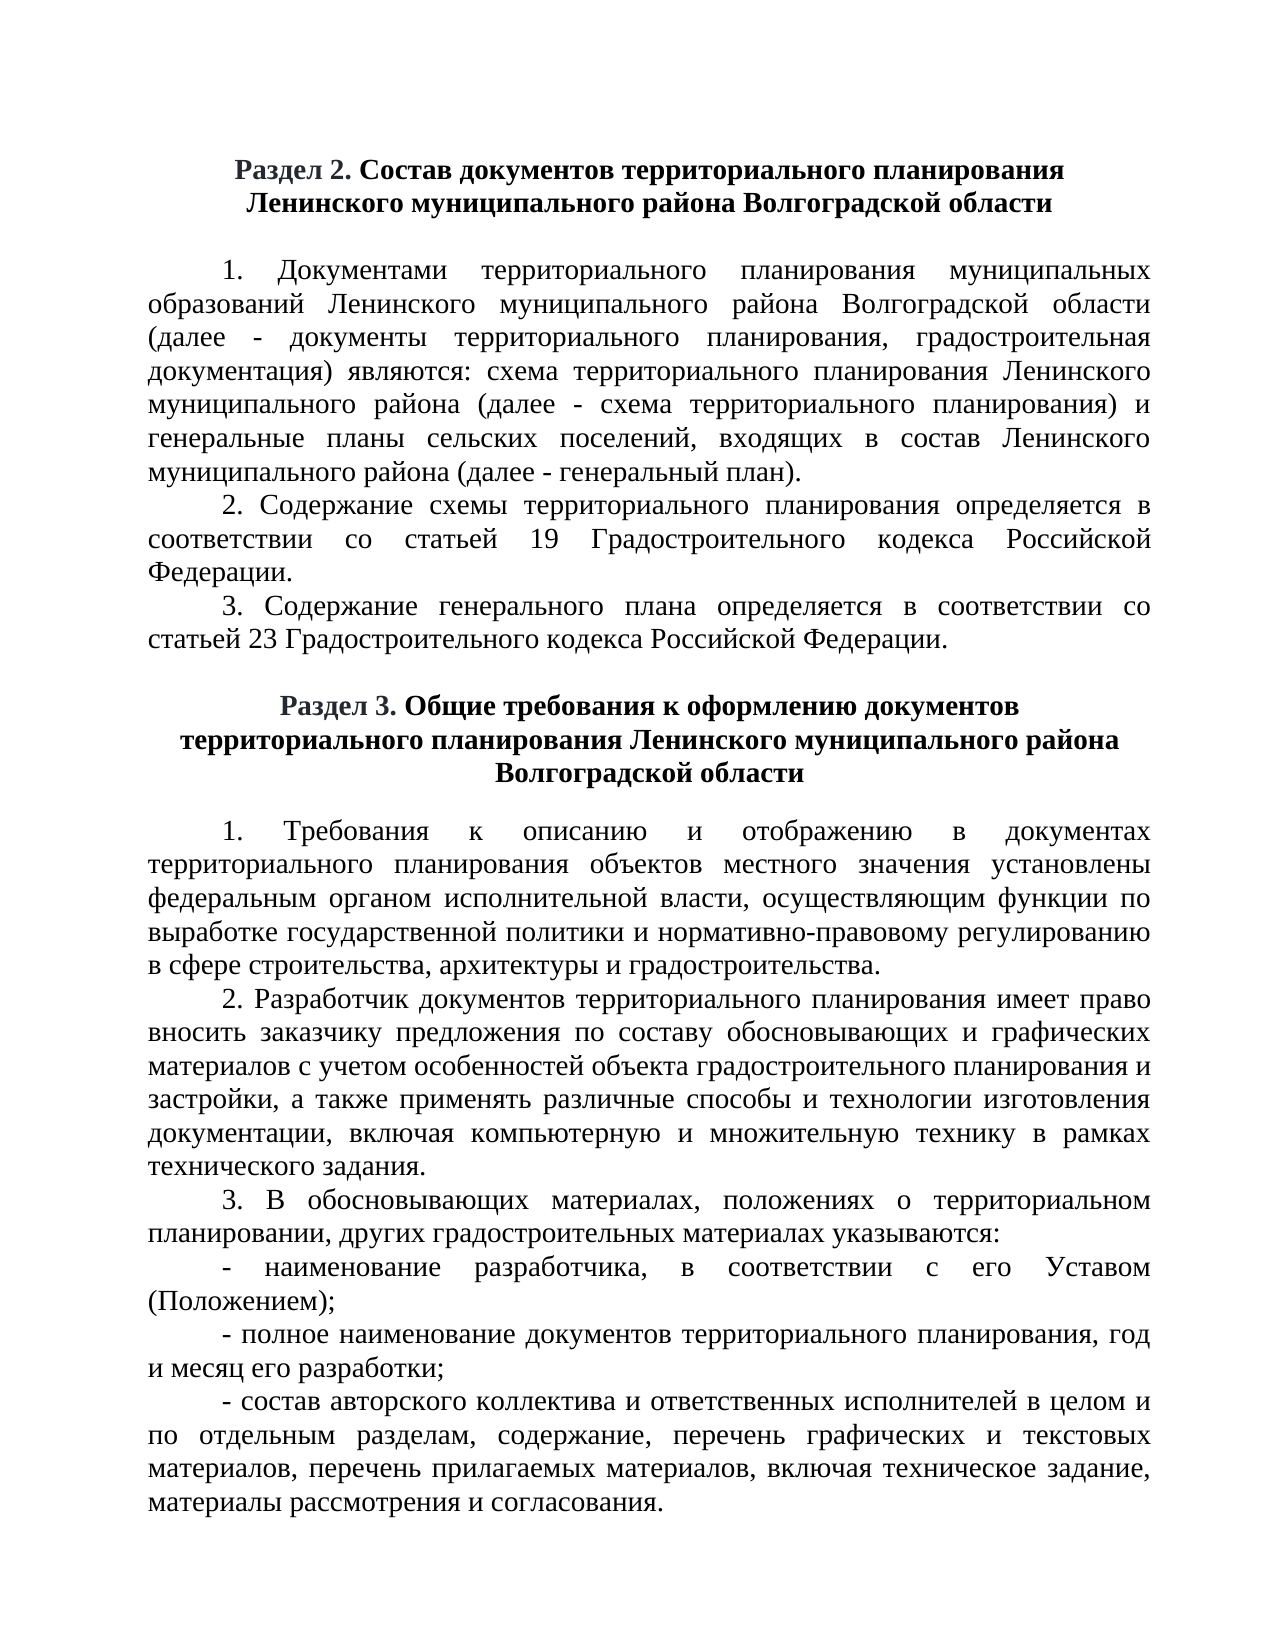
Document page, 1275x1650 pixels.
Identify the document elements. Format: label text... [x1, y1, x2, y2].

text 1. Требования к описанию и отображению в документах территориального планирования объектов местного значения установлены федеральным органом исполнительной власти, осуществляющим функции по выработке государственной политики и нормативно-правовому регулированию в сфере строительства, архитектуры и градостроительства. [148, 813, 1152, 981]
text 1. Документами территориального планирования муниципальных образований Ленинского муниципального района Волгоградской области (далее - документы территориального планирования, градостроительная документация) являются: схема территориального планирования Ленинского муниципального района (далее - схема территориального планирования) и генеральные планы сельских поселений, входящих в состав Ленинского муниципального района (далее - генеральный план). [148, 252, 1152, 487]
text 3. Содержание генерального плана определяется в соответствии со статьей 23 Градостроительного кодекса Российской Федерации. [148, 588, 1152, 655]
text - полное наименование документов территориального планирования, год и месяц его разработки; [148, 1316, 1152, 1383]
text 2. Разработчик документов территориального планирования имеет право вносить заказчику предложения по составу обосновывающих и графических материалов с учетом особенностей объекта градостроительного планирования и застройки, а также применять различные способы и технологии изготовления документации, включая компьютерную и множительную технику в рамках технического задания. [148, 981, 1152, 1182]
text - состав авторского коллектива и ответственных исполнителей в целом и по отдельным разделам, содержание, перечень графических и текстовых материалов, перечень прилагаемых материалов, включая техническое задание, материалы рассмотрения и согласования. [148, 1383, 1152, 1517]
text 3. В обосновывающих материалах, положениях о территориальном планировании, других градостроительных материалах указываются: [148, 1182, 1152, 1249]
text территориального планирования Ленинского муниципального района Волгоградской области [148, 722, 1152, 789]
text Раздел 3. Общие требования к оформлению документов [148, 688, 1152, 722]
text 2. Содержание схемы территориального планирования определяется в соответствии со статьей 19 Градостроительного кодекса Российской Федерации. [148, 487, 1152, 588]
text Раздел 2. Состав документов территориального планирования Ленинского муниципального района Волгоградской области [148, 152, 1152, 219]
text - наименование разработчика, в соответствии с его Уставом (Положением); [148, 1249, 1152, 1316]
